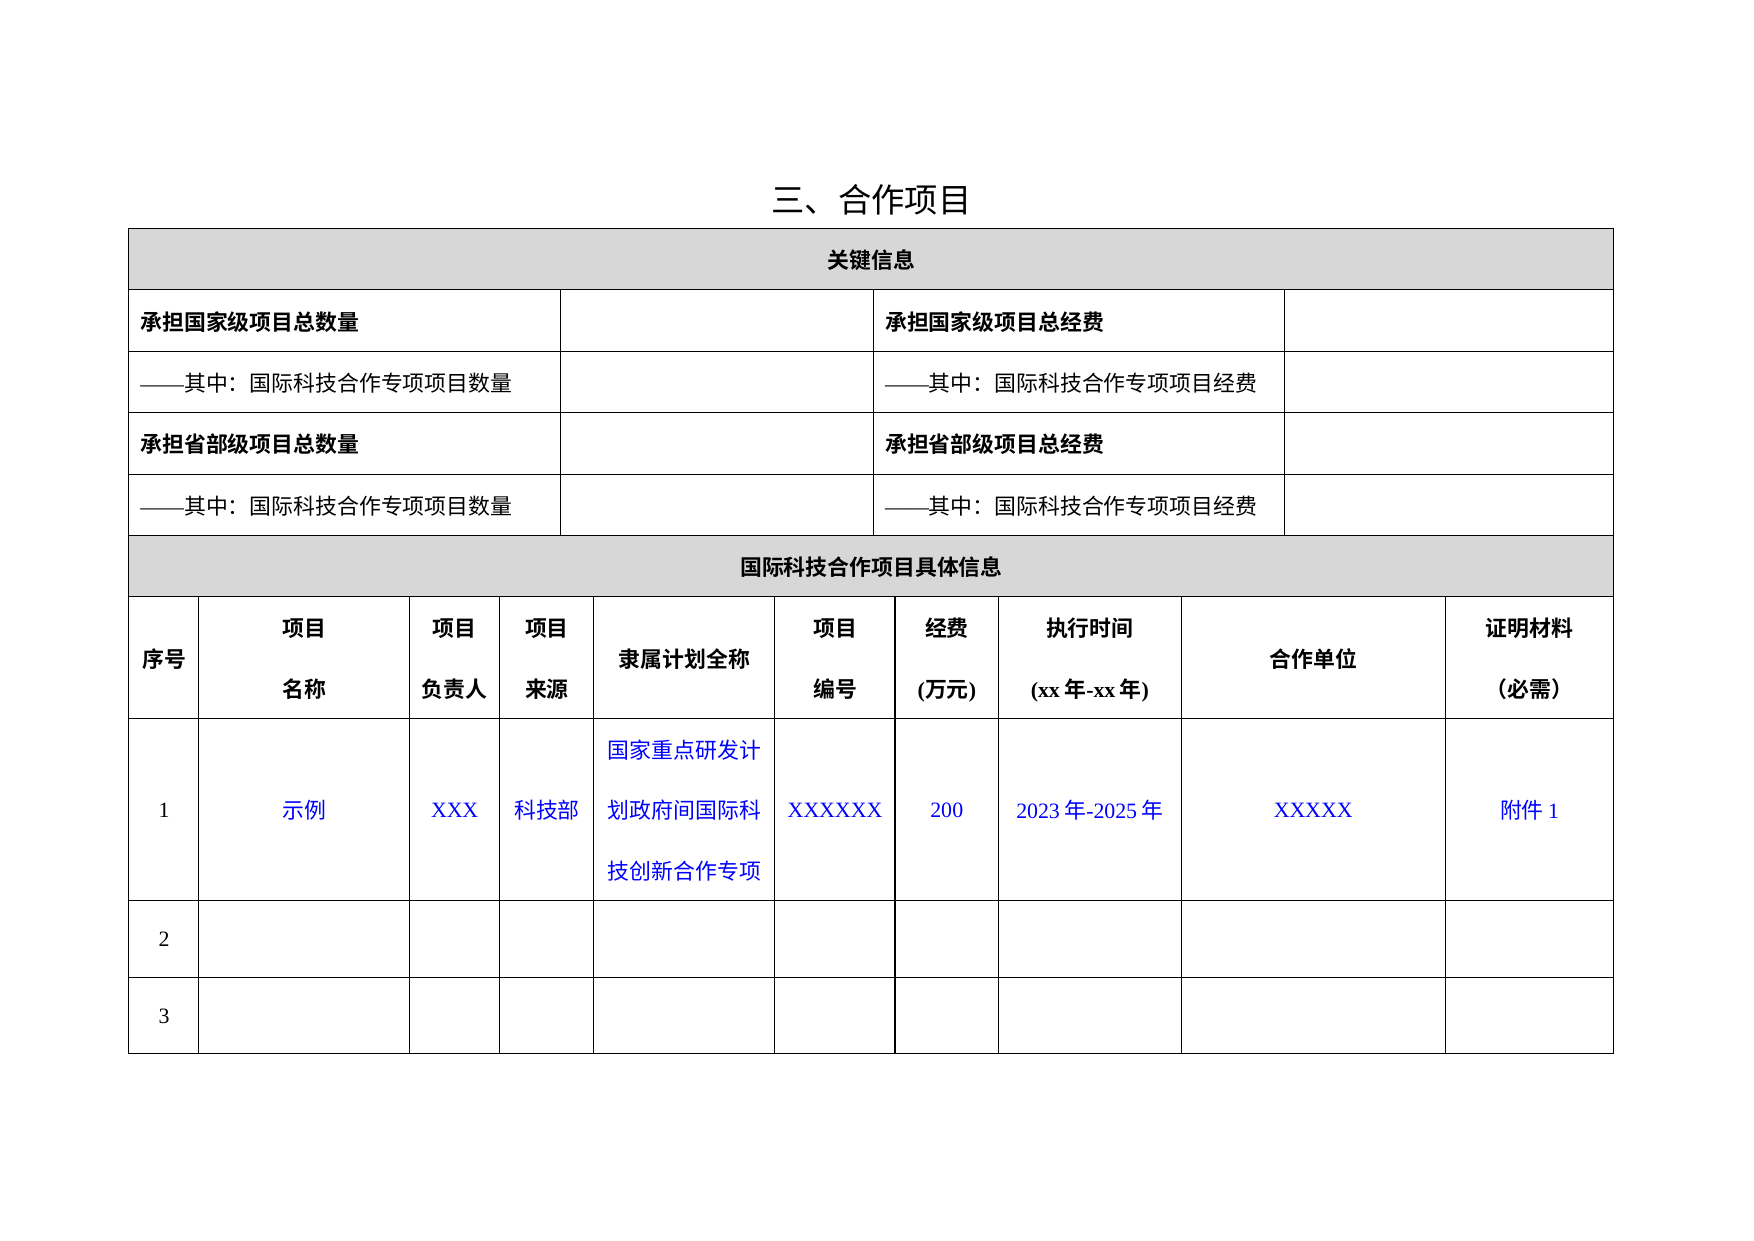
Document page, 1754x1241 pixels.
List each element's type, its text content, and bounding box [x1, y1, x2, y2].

table_cell 国家重点研发计划政府间国际科技创新合作专项 [594, 719, 774, 900]
table_cell 承担省部级项目总经费 [874, 413, 1284, 473]
table_cell XXXXX [1182, 719, 1445, 900]
table_cell [896, 901, 998, 977]
table_cell [199, 901, 409, 977]
table_cell [500, 978, 593, 1053]
table_cell 3 [129, 978, 198, 1053]
table_header 关键信息 [129, 229, 1613, 289]
table_cell 承担省部级项目总数量 [129, 413, 560, 473]
table_cell [561, 413, 873, 473]
table_cell 项目 来源 [500, 597, 593, 718]
table_cell 项目 名称 [199, 597, 409, 718]
list 合作项目 [207, 168, 1535, 228]
table_cell 执行时间 (xx年-xx年) [999, 597, 1181, 718]
table_cell [775, 901, 894, 977]
table_cell [1285, 352, 1613, 412]
table_cell [999, 978, 1181, 1053]
table_cell [410, 901, 499, 977]
table_cell [999, 901, 1181, 977]
table_cell [500, 901, 593, 977]
table_cell [1285, 413, 1613, 473]
table_cell 隶属计划全称 [594, 597, 774, 718]
table_cell [561, 475, 873, 535]
table_cell [775, 978, 894, 1053]
table_cell ——其中：国际科技合作专项项目数量 [129, 475, 560, 535]
table_cell 承担国家级项目总数量 [129, 290, 560, 351]
table_cell 项目 负责人 [410, 597, 499, 718]
table_cell [1182, 978, 1445, 1053]
table_cell XXX [410, 719, 499, 900]
table_cell 2023年-2025年 [999, 719, 1181, 900]
table_cell [1285, 475, 1613, 535]
table_cell 附件1 [1446, 719, 1613, 900]
table_cell ——其中：国际科技合作专项项目经费 [874, 352, 1284, 412]
table_cell [1285, 290, 1613, 351]
table_cell 国际科技合作项目具体信息 [129, 536, 1613, 596]
table_cell [594, 901, 774, 977]
table_cell [561, 290, 873, 351]
table_cell [410, 978, 499, 1053]
table_cell 200 [896, 719, 998, 900]
table_cell [1446, 978, 1613, 1053]
table_cell [896, 978, 998, 1053]
table_cell 项目 编号 [775, 597, 894, 718]
table_cell 序号 [129, 597, 198, 718]
table_cell 示例 [199, 719, 409, 900]
table_cell [199, 978, 409, 1053]
table_cell 2 [129, 901, 198, 977]
table_cell [1446, 901, 1613, 977]
table_cell 1 [129, 719, 198, 900]
table_cell [594, 978, 774, 1053]
table_cell [561, 352, 873, 412]
table_cell XXXXXX [775, 719, 894, 900]
table_cell 合作单位 [1182, 597, 1445, 718]
table_cell 证明材料 （必需） [1446, 597, 1613, 718]
table_cell ——其中：国际科技合作专项项目经费 [874, 475, 1284, 535]
table_cell 承担国家级项目总经费 [874, 290, 1284, 351]
table_cell ——其中：国际科技合作专项项目数量 [129, 352, 560, 412]
table_cell [1182, 901, 1445, 977]
table_cell 经费 (万元) [896, 597, 998, 718]
table_cell 科技部 [500, 719, 593, 900]
